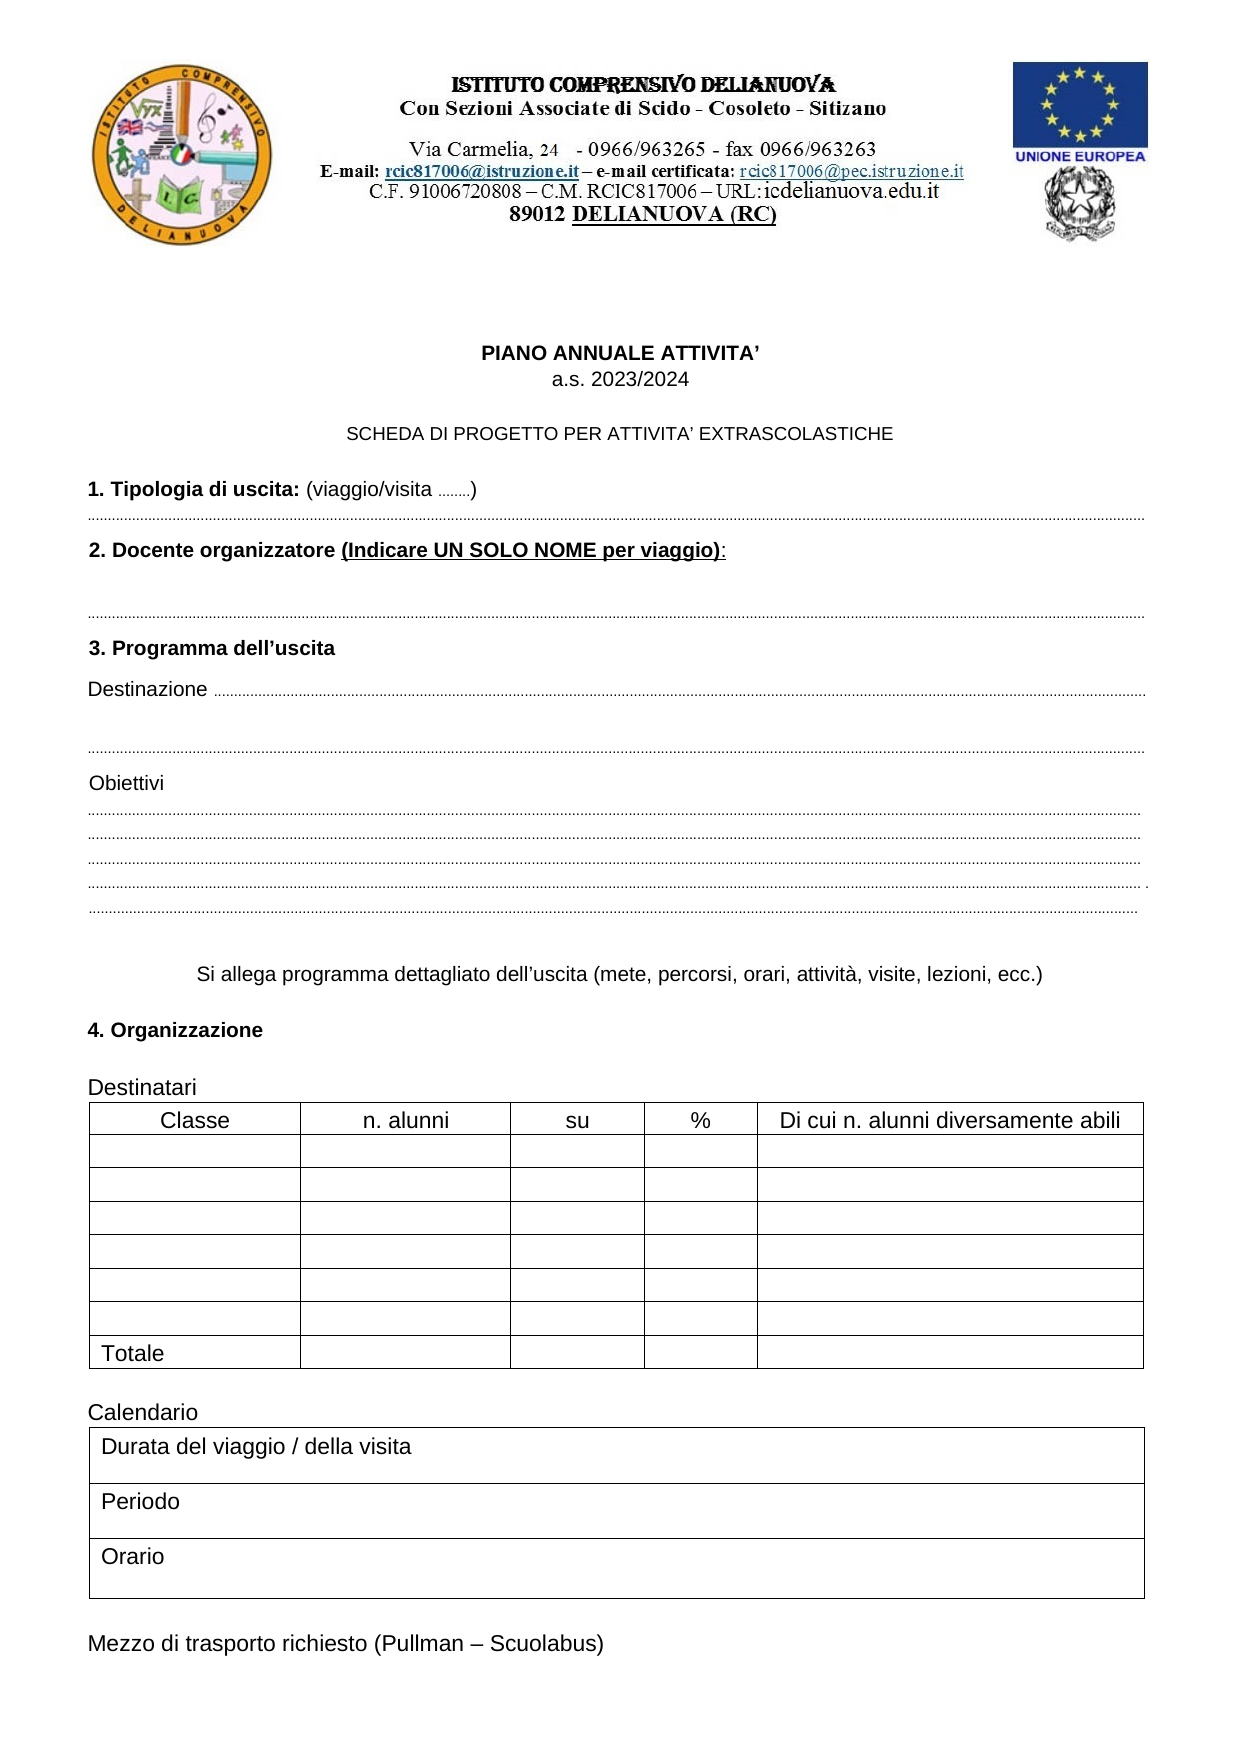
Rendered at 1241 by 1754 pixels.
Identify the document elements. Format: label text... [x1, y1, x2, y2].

table_header su [511, 1103, 644, 1134]
picture [88, 59, 1152, 247]
text SCHEDA DI PROGETTO PER ATTIVITA’ EXTRASCOLASTICHE [89, 422, 1151, 444]
text PIANO ANNUALE ATTIVITA’ [89, 341, 1152, 364]
table_cell [645, 1202, 757, 1234]
table_cell [301, 1135, 510, 1167]
table_cell [511, 1336, 644, 1368]
table_cell [301, 1235, 510, 1268]
table_cell [90, 1202, 300, 1234]
table_cell [645, 1269, 757, 1301]
table_cell Totale [90, 1336, 300, 1368]
table_header Classe [90, 1103, 300, 1134]
table_cell [758, 1235, 1143, 1268]
table_cell [758, 1302, 1143, 1334]
table_header n. alunni [301, 1103, 510, 1134]
table_cell [301, 1269, 510, 1301]
table_cell Orario [90, 1539, 1144, 1597]
table_cell [645, 1168, 757, 1201]
subtitle 4. Organizzazione [87, 1018, 1152, 1042]
text ..................................................................................................................................................................................................................................................................... [87, 801, 1152, 818]
text ...................................................................................................................................................................................................................................................................... [87, 740, 1152, 757]
table_cell [511, 1168, 644, 1201]
table_cell [758, 1269, 1143, 1301]
table_cell [645, 1336, 757, 1368]
table_cell [645, 1235, 757, 1268]
table_cell [645, 1302, 757, 1334]
subtitle 1. Tipologia di uscita: (viaggio/visita ........) [87, 477, 1152, 501]
table_cell [301, 1202, 510, 1234]
table_cell Periodo [90, 1484, 1144, 1538]
table_cell [645, 1135, 757, 1167]
text ..................................................................................................................................................................................................................................................................... [87, 850, 1152, 867]
table_header Durata del viaggio / della visita [90, 1428, 1144, 1483]
table_cell [301, 1168, 510, 1201]
table_cell [758, 1336, 1143, 1368]
table_cell [90, 1135, 300, 1167]
text Si allega programma dettagliato dell’uscita (mete, percorsi, orari, attività, visite, lezioni, ecc.) [89, 962, 1151, 986]
subtitle 3. Programma dell’uscita [89, 636, 1152, 660]
table_cell [758, 1202, 1143, 1234]
table_cell [511, 1135, 644, 1167]
table_cell [758, 1168, 1143, 1201]
table_cell [90, 1235, 300, 1268]
table_cell [90, 1168, 300, 1201]
text ..................................................................................................................................................................................................................................................................... [87, 826, 1152, 843]
table_cell [511, 1269, 644, 1301]
table_cell [511, 1302, 644, 1334]
table_cell [90, 1269, 300, 1301]
text a.s. 2023/2024 [89, 366, 1152, 390]
table_header Di cui n. alunni diversamente abili [758, 1103, 1143, 1134]
table_cell [758, 1135, 1143, 1167]
text ..................................................................................................................................................................................................................................................................... ..................................................................................................................................................................................................................................................................... [87, 875, 1152, 917]
table_header % [645, 1103, 757, 1134]
table_cell [301, 1336, 510, 1368]
table_cell [301, 1302, 510, 1334]
text Obiettivi [89, 771, 1152, 795]
text 2. Docente organizzatore (Indicare UN SOLO NOME per viaggio): [89, 538, 1152, 562]
text Destinazione ....................................................................................................................................................................................................................................... [87, 676, 1152, 700]
table_cell [511, 1235, 644, 1268]
text Destinatari [87, 1074, 1152, 1100]
text ...................................................................................................................................................................................................................................................................... [87, 605, 1152, 622]
text Mezzo di trasporto richiesto (Pullman – Scuolabus) [87, 1630, 1152, 1656]
table_cell [90, 1302, 300, 1334]
table_cell [511, 1202, 644, 1234]
text Calendario [87, 1399, 1152, 1425]
text ...................................................................................................................................................................................................................................................................... [87, 507, 1152, 524]
